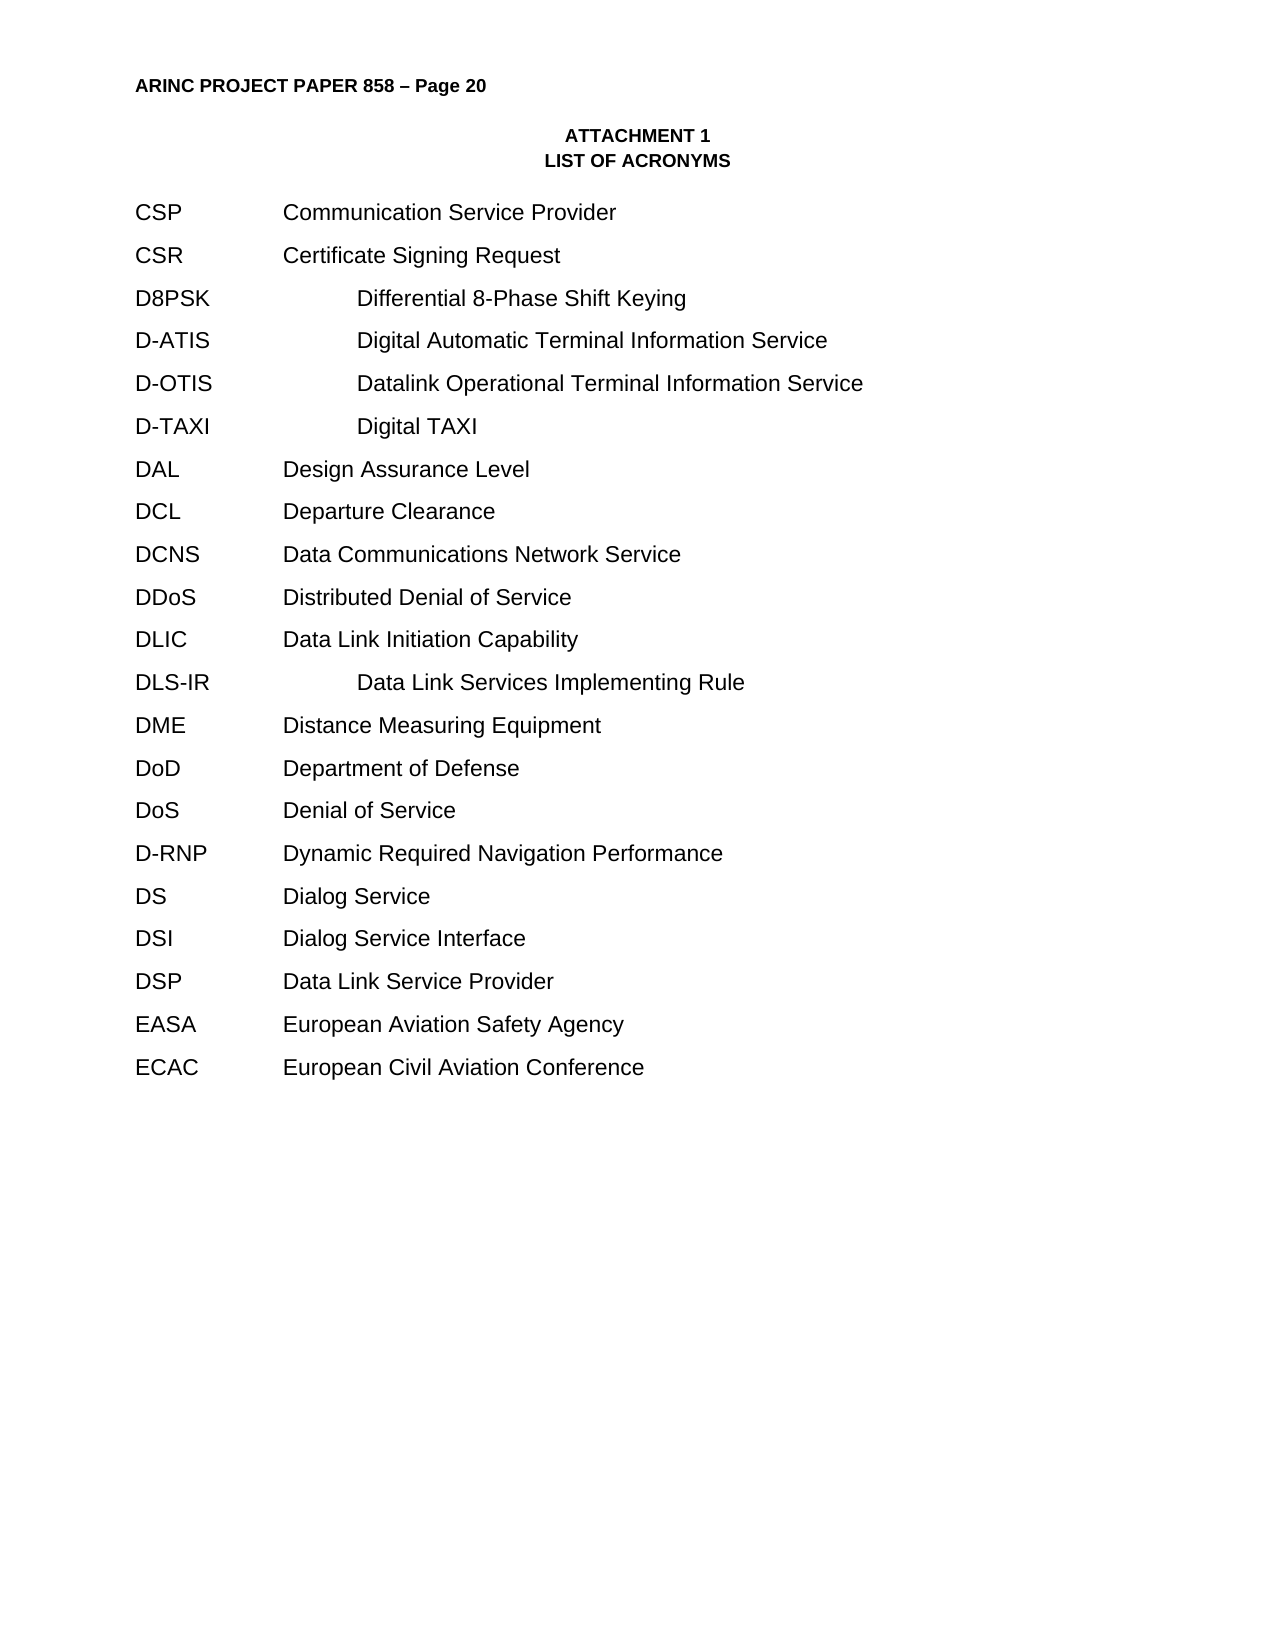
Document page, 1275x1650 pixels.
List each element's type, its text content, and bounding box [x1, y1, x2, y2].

text DCL Departure Clearance [135, 498, 1140, 525]
text ECAC European Civil Aviation Conference [135, 1053, 1140, 1080]
text D-ATIS Digital Automatic Terminal Information Service [135, 327, 1140, 354]
text DLS-IR Data Link Services Implementing Rule [135, 669, 1140, 696]
text DAL Design Assurance Level [135, 456, 1140, 482]
text D-OTIS Datalink Operational Terminal Information Service [135, 370, 1140, 397]
text EASA European Aviation Safety Agency [135, 1011, 1140, 1037]
text DME Distance Measuring Equipment [135, 712, 1140, 738]
text DSP Data Link Service Provider [135, 968, 1140, 994]
text DSI Dialog Service Interface [135, 925, 1140, 952]
text DLIC Data Link Initiation Capability [135, 626, 1140, 653]
text CSP Communication Service Provider [135, 199, 1140, 226]
text D8PSK Differential 8-Phase Shift Keying [135, 285, 1140, 311]
text DCNS Data Communications Network Service [135, 541, 1140, 567]
text DS Dialog Service [135, 883, 1140, 909]
text D-TAXI Digital TAXI [135, 413, 1140, 439]
text D-RNP Dynamic Required Navigation Performance [135, 840, 1140, 866]
text DDoS Distributed Denial of Service [135, 584, 1140, 610]
text DoD Department of Defense [135, 754, 1140, 781]
text DoS Denial of Service [135, 797, 1140, 824]
text CSR Certificate Signing Request [135, 242, 1140, 268]
